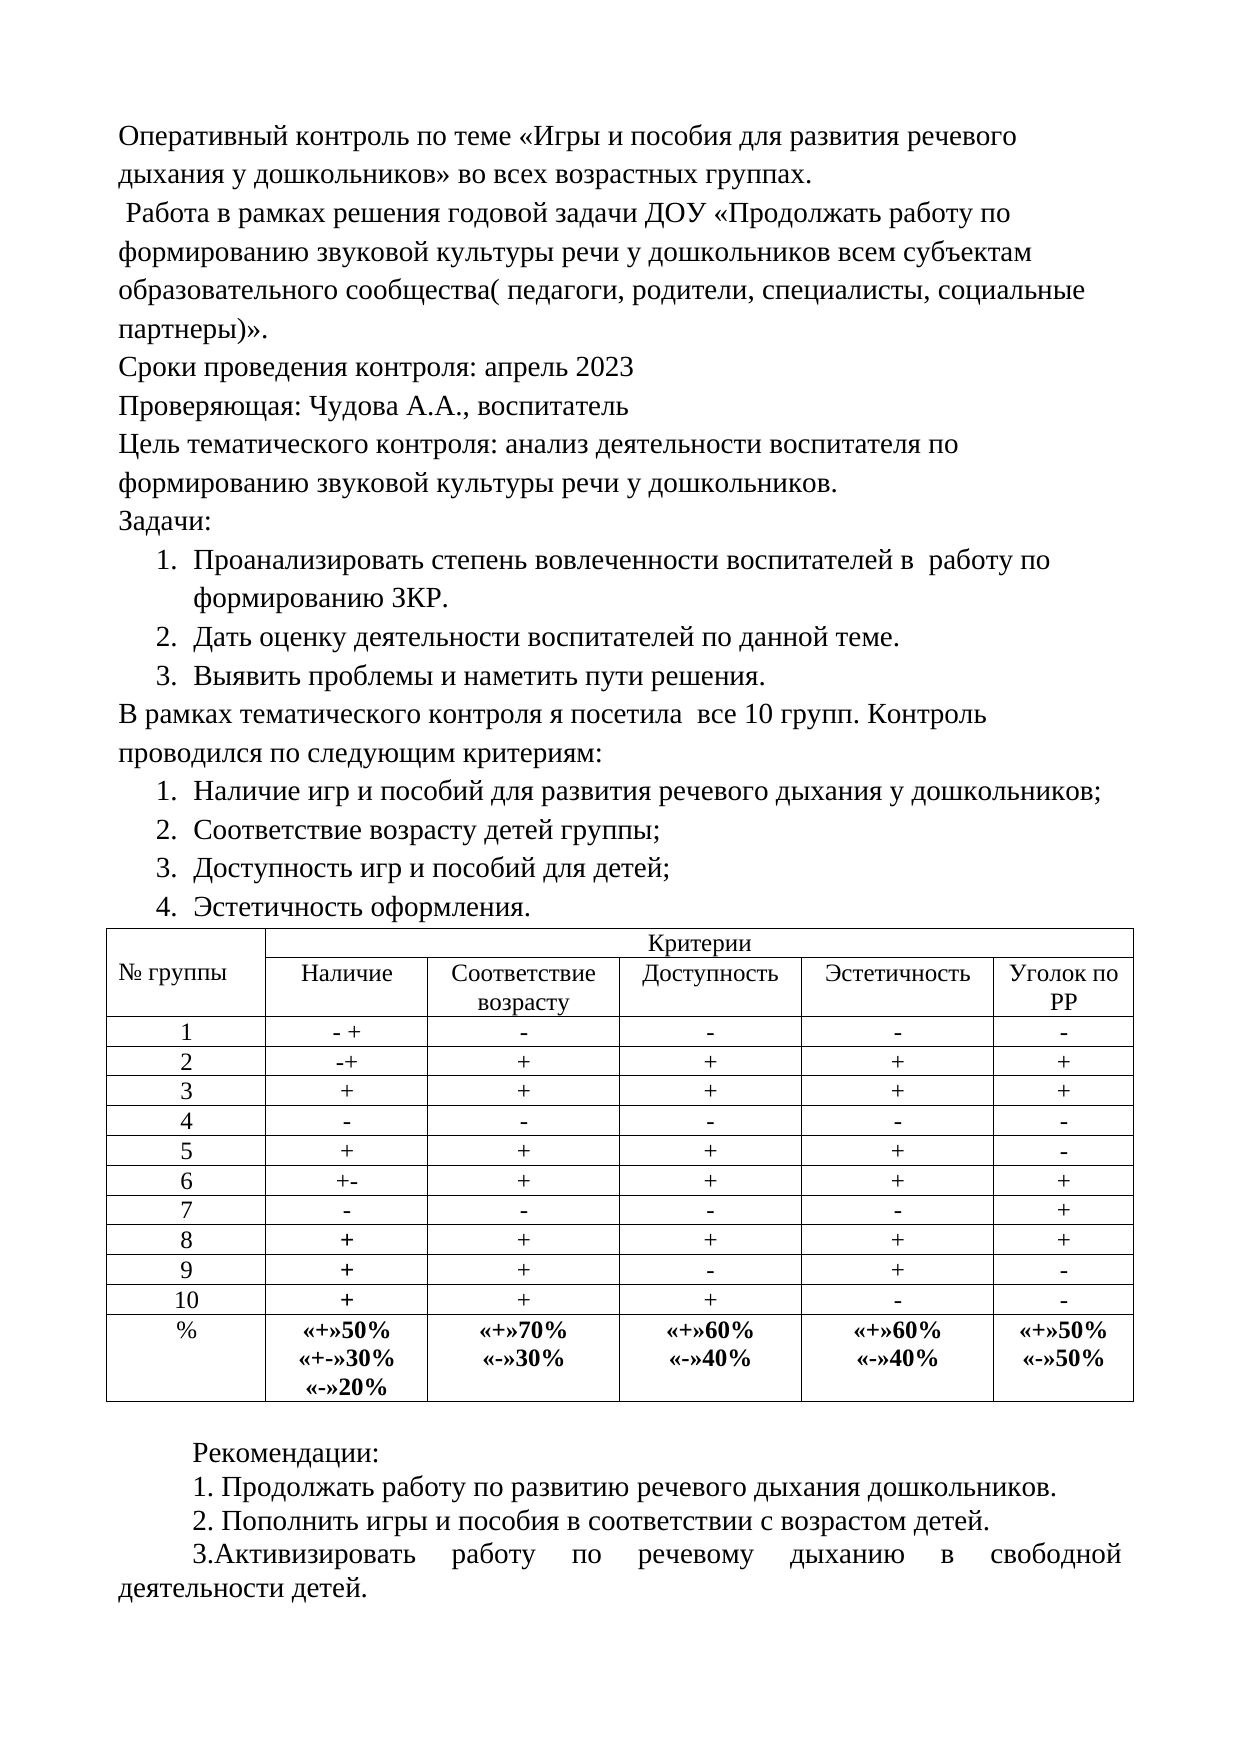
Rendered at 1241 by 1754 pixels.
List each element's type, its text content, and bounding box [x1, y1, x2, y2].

table_cell + [802, 1047, 993, 1075]
table_cell + [620, 1136, 801, 1165]
table_cell - [428, 1017, 619, 1046]
table_cell «+»50% «-»50% [994, 1315, 1133, 1401]
table_cell + [428, 1285, 619, 1314]
table_cell «+»50% «+-»30% «-»20% [266, 1315, 427, 1401]
table_cell - [266, 1196, 427, 1224]
table_cell 8 [107, 1225, 265, 1254]
table_cell + [802, 1255, 993, 1284]
table_cell «+»60% «-»40% [802, 1315, 993, 1401]
text Цель тематического контроля: анализ деятельности воспитателя по формированию звуковой культуры речи у дошкольников. [118, 426, 1122, 498]
list Выявить проблемы и наметить пути решения. [156, 658, 1122, 691]
table_cell Доступность [620, 958, 801, 1016]
table_cell +- [266, 1166, 427, 1194]
table_cell 5 [107, 1136, 265, 1165]
table_cell + [994, 1225, 1133, 1254]
table_cell + [994, 1196, 1133, 1224]
text Работа в рамках решения годовой задачи ДОУ «Продолжать работу по формированию звуковой культуры речи у дошкольников всем субъектам образовательного сообщества( педагоги, родители, специалисты, социальные партнеры)». [118, 195, 1122, 344]
table_cell - [620, 1017, 801, 1046]
text В рамках тематического контроля я посетила все 10 групп. Контроль проводился по следующим критериям: [118, 696, 1122, 768]
table_cell + [802, 1225, 993, 1254]
table_cell - [994, 1106, 1133, 1135]
table_cell + [266, 1225, 427, 1254]
list Эстетичность оформления. [156, 889, 1122, 922]
table_cell + [428, 1225, 619, 1254]
table_cell + [428, 1255, 619, 1284]
table_cell Наличие [266, 958, 427, 1016]
table_cell + [620, 1285, 801, 1314]
table_cell - [994, 1017, 1133, 1046]
table_cell - [620, 1196, 801, 1224]
table_cell + [428, 1166, 619, 1194]
table_cell «+»70% «-»30% [428, 1315, 619, 1401]
text Сроки проведения контроля: апрель 2023 [118, 349, 1122, 383]
table_header Критерии [266, 929, 1133, 957]
list Соответствие возрасту детей группы; [156, 812, 1122, 845]
table_cell - [802, 1285, 993, 1314]
table_cell + [620, 1225, 801, 1254]
table_cell 1 [107, 1017, 265, 1046]
list Доступность игр и пособий для детей; [156, 850, 1122, 884]
table_cell + [428, 1047, 619, 1075]
table_cell + [802, 1136, 993, 1165]
list Дать оценку деятельности воспитателей по данной теме. [156, 619, 1122, 653]
table_cell - [620, 1255, 801, 1284]
table_cell - [428, 1106, 619, 1135]
table_cell -+ [266, 1047, 427, 1075]
table_cell + [994, 1166, 1133, 1194]
table_cell + [620, 1047, 801, 1075]
table_cell 4 [107, 1106, 265, 1135]
table_cell 3 [107, 1076, 265, 1105]
text 3.Активизировать работу по речевому дыханию в свободной деятельности детей. [118, 1536, 1122, 1603]
table_cell + [994, 1076, 1133, 1105]
table_cell + [266, 1076, 427, 1105]
text Рекомендации: [118, 1436, 1122, 1469]
table_cell + [620, 1166, 801, 1194]
table_cell Эстетичность [802, 958, 993, 1016]
table_cell + [802, 1076, 993, 1105]
table_cell - [994, 1255, 1133, 1284]
table_cell - [994, 1136, 1133, 1165]
table_cell - [428, 1196, 619, 1224]
list Проанализировать степень вовлеченности воспитателей в работу по формированию ЗКР. [156, 542, 1122, 614]
table_cell 7 [107, 1196, 265, 1224]
table_cell - [266, 1106, 427, 1135]
table_cell «+»60% «-»40% [620, 1315, 801, 1401]
table_cell + [266, 1136, 427, 1165]
text 1. Продолжать работу по развитию речевого дыхания дошкольников. [118, 1469, 1122, 1503]
text 2. Пополнить игры и пособия в соответствии с возрастом детей. [118, 1503, 1122, 1536]
table_cell 10 [107, 1285, 265, 1314]
table_cell - [802, 1106, 993, 1135]
table_cell + [994, 1047, 1133, 1075]
table_cell - [802, 1017, 993, 1046]
table_cell + [266, 1255, 427, 1284]
table_cell - [994, 1285, 1133, 1314]
table_cell 2 [107, 1047, 265, 1075]
table_cell 9 [107, 1255, 265, 1284]
table_cell + [428, 1136, 619, 1165]
text Проверяющая: Чудова А.А., воспитатель [118, 388, 1122, 421]
table_cell % [107, 1315, 265, 1401]
text Оперативный контроль по теме «Игры и пособия для развития речевого дыхания у дошкольников» во всех возрастных группах. [118, 118, 1122, 190]
list Наличие игр и пособий для развития речевого дыхания у дошкольников; [156, 773, 1122, 807]
table_cell - [802, 1196, 993, 1224]
table_header № группы [107, 929, 265, 1016]
table_cell + [802, 1166, 993, 1194]
table_cell Соответствие возрасту [428, 958, 619, 1016]
table_cell - + [266, 1017, 427, 1046]
table_cell + [266, 1285, 427, 1314]
text Задачи: [118, 503, 1122, 537]
table_cell Уголок по РР [994, 958, 1133, 1016]
table_cell - [620, 1106, 801, 1135]
table_cell + [428, 1076, 619, 1105]
table_cell 6 [107, 1166, 265, 1194]
table_cell + [620, 1076, 801, 1105]
